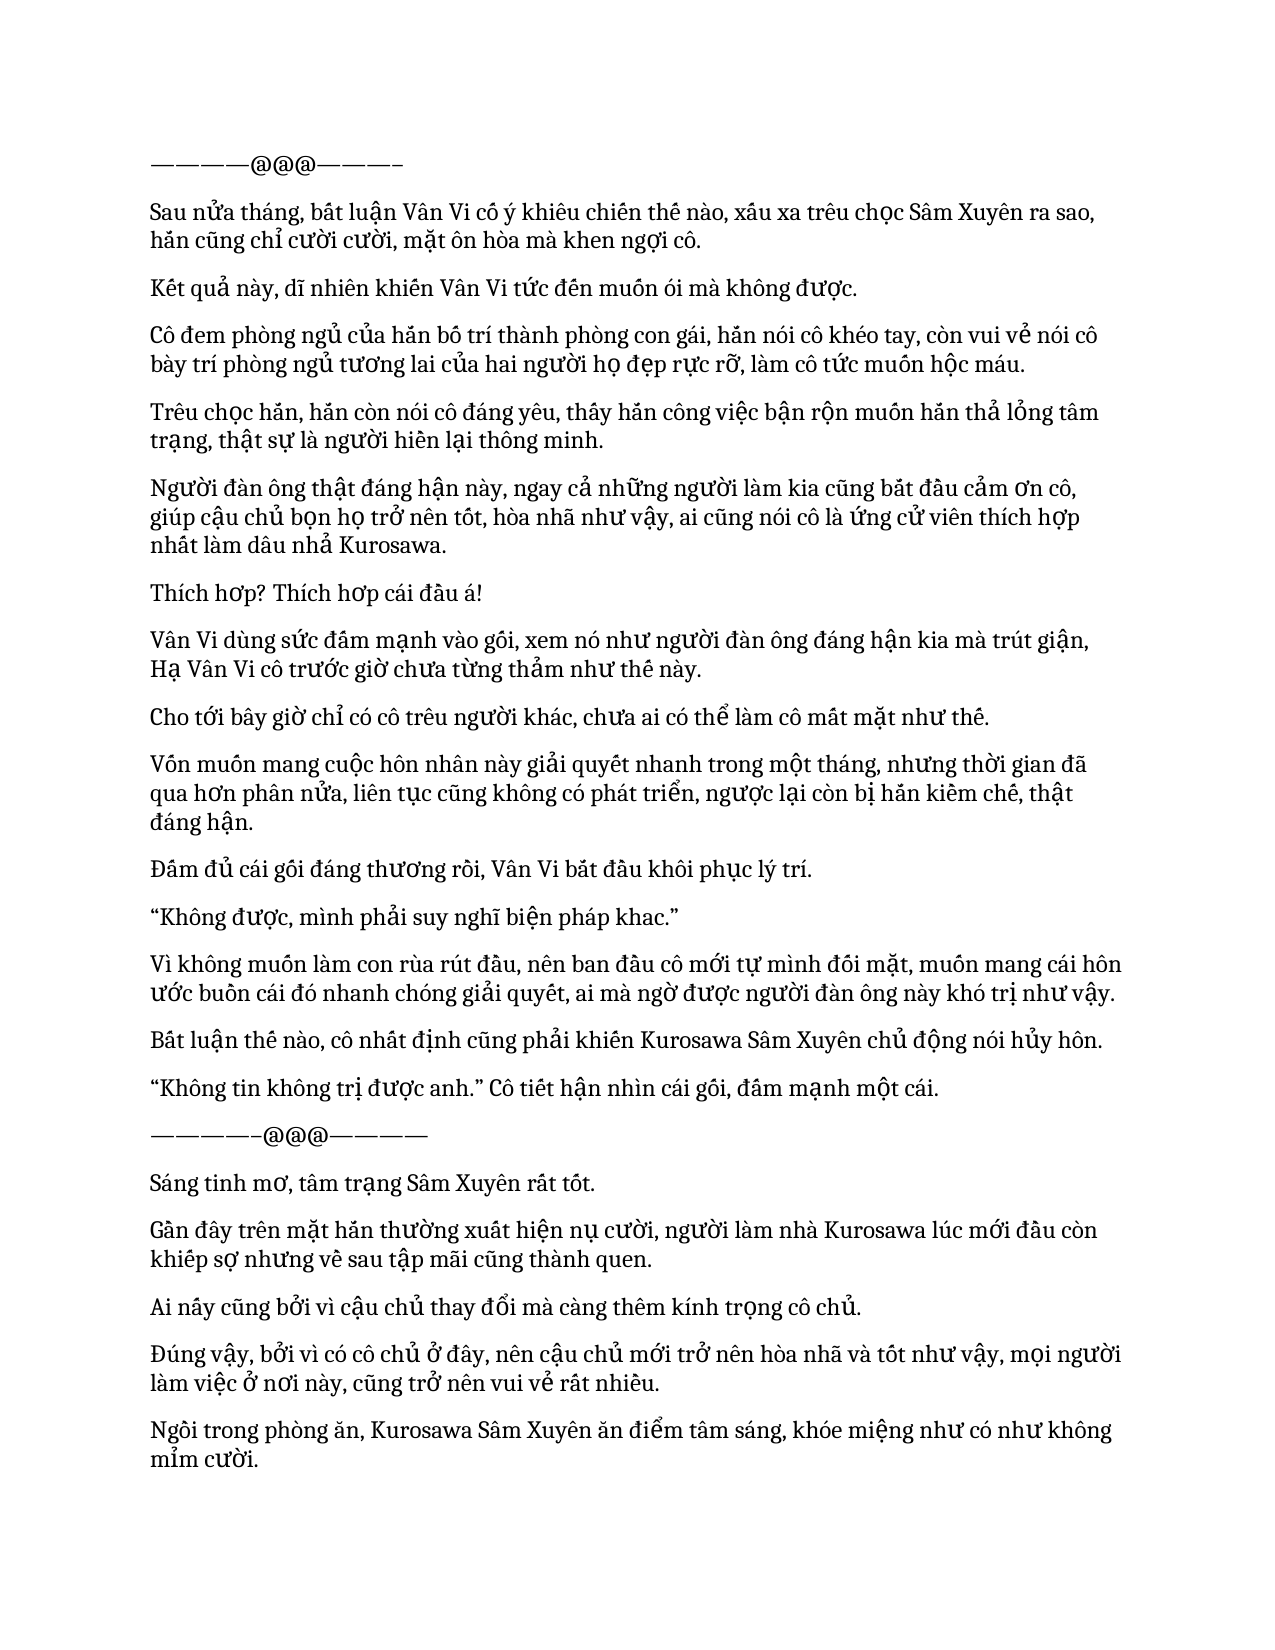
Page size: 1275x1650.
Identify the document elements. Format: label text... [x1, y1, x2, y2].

text Đấm đủ cái gối đáng thương rồi, Vân Vi bắt đầu khôi phục lý trí. [150, 855, 1125, 884]
text Gần đây trên mặt hắn thường xuất hiện nụ cười, người làm nhà Kurosawa lúc mới đầu còn khiếp sợ nhưng về sau tập mãi cũng thành quen. [150, 1216, 1125, 1274]
text Vốn muốn mang cuộc hôn nhân này giải quyết nhanh trong một tháng, nhưng thời gian đã qua hơn phân nửa, liên tục cũng không có phát triển, ngược lại còn bị hắn kiềm chế, thật đáng hận. [150, 750, 1125, 836]
text Vân Vi dùng sức đấm mạnh vào gối, xem nó như người đàn ông đáng hận kia mà trút giận, Hạ Vân Vi cô trước giờ chưa từng thảm như thế này. [150, 626, 1125, 684]
text Cho tới bây giờ chỉ có cô trêu người khác, chưa ai có thể làm cô mất mặt như thế. [150, 702, 1125, 731]
text Người đàn ông thật đáng hận này, ngay cả những người làm kia cũng bắt đầu cảm ơn cô, giúp cậu chủ bọn họ trở nên tốt, hòa nhã như vậy, ai cũng nói cô là ứng cử viên thích hợp nhất làm dâu nhả Kurosawa. [150, 474, 1125, 560]
text “Không tin không trị được anh.” Cô tiết hận nhìn cái gối, đấm mạnh một cái. [150, 1074, 1125, 1102]
text Ngồi trong phòng ăn, Kurosawa Sâm Xuyên ăn điểm tâm sáng, khóe miệng như có như không mỉm cười. [150, 1416, 1125, 1474]
text ————@@@———– [150, 150, 1125, 179]
text Vì không muốn làm con rùa rút đầu, nên ban đầu cô mới tự mình đối mặt, muốn mang cái hôn ước buồn cái đó nhanh chóng giải quyết, ai mà ngờ được người đàn ông này khó trị như vậy. [150, 950, 1125, 1007]
text Sau nửa tháng, bất luận Vân Vi cố ý khiêu chiến thế nào, xấu xa trêu chọc Sâm Xuyên ra sao, hắn cũng chỉ cười cười, mặt ôn hòa mà khen ngợi cô. [150, 197, 1125, 255]
text “Không được, mình phải suy nghĩ biện pháp khac.” [150, 902, 1125, 931]
text Ai nấy cũng bởi vì cậu chủ thay đổi mà càng thêm kính trọng cô chủ. [150, 1292, 1125, 1321]
text Đúng vậy, bởi vì có cô chủ ở đây, nên cậu chủ mới trở nên hòa nhã và tốt như vậy, mọi người làm việc ở nơi này, cũng trở nên vui vẻ rất nhiều. [150, 1340, 1125, 1397]
text Thích hơp? Thích hơp cái đầu á! [150, 579, 1125, 607]
text Cô đem phòng ngủ của hắn bố trí thành phòng con gái, hắn nói cô khéo tay, còn vui vẻ nói cô bày trí phòng ngủ tương lai của hai người họ đẹp rực rỡ, làm cô tức muốn hộc máu. [150, 321, 1125, 379]
text Sáng tinh mơ, tâm trạng Sâm Xuyên rất tốt. [150, 1169, 1125, 1197]
text ————–@@@———— [150, 1121, 1125, 1150]
text Trêu chọc hắn, hắn còn nói cô đáng yêu, thấy hắn công việc bận rộn muốn hắn thả lỏng tâm trạng, thật sự là người hiền lại thông minh. [150, 397, 1125, 455]
text Bất luận thế nào, cô nhất định cũng phải khiến Kurosawa Sâm Xuyên chủ động nói hủy hôn. [150, 1026, 1125, 1055]
text Kết quả này, dĩ nhiên khiến Vân Vi tức đến muốn ói mà không được. [150, 274, 1125, 302]
